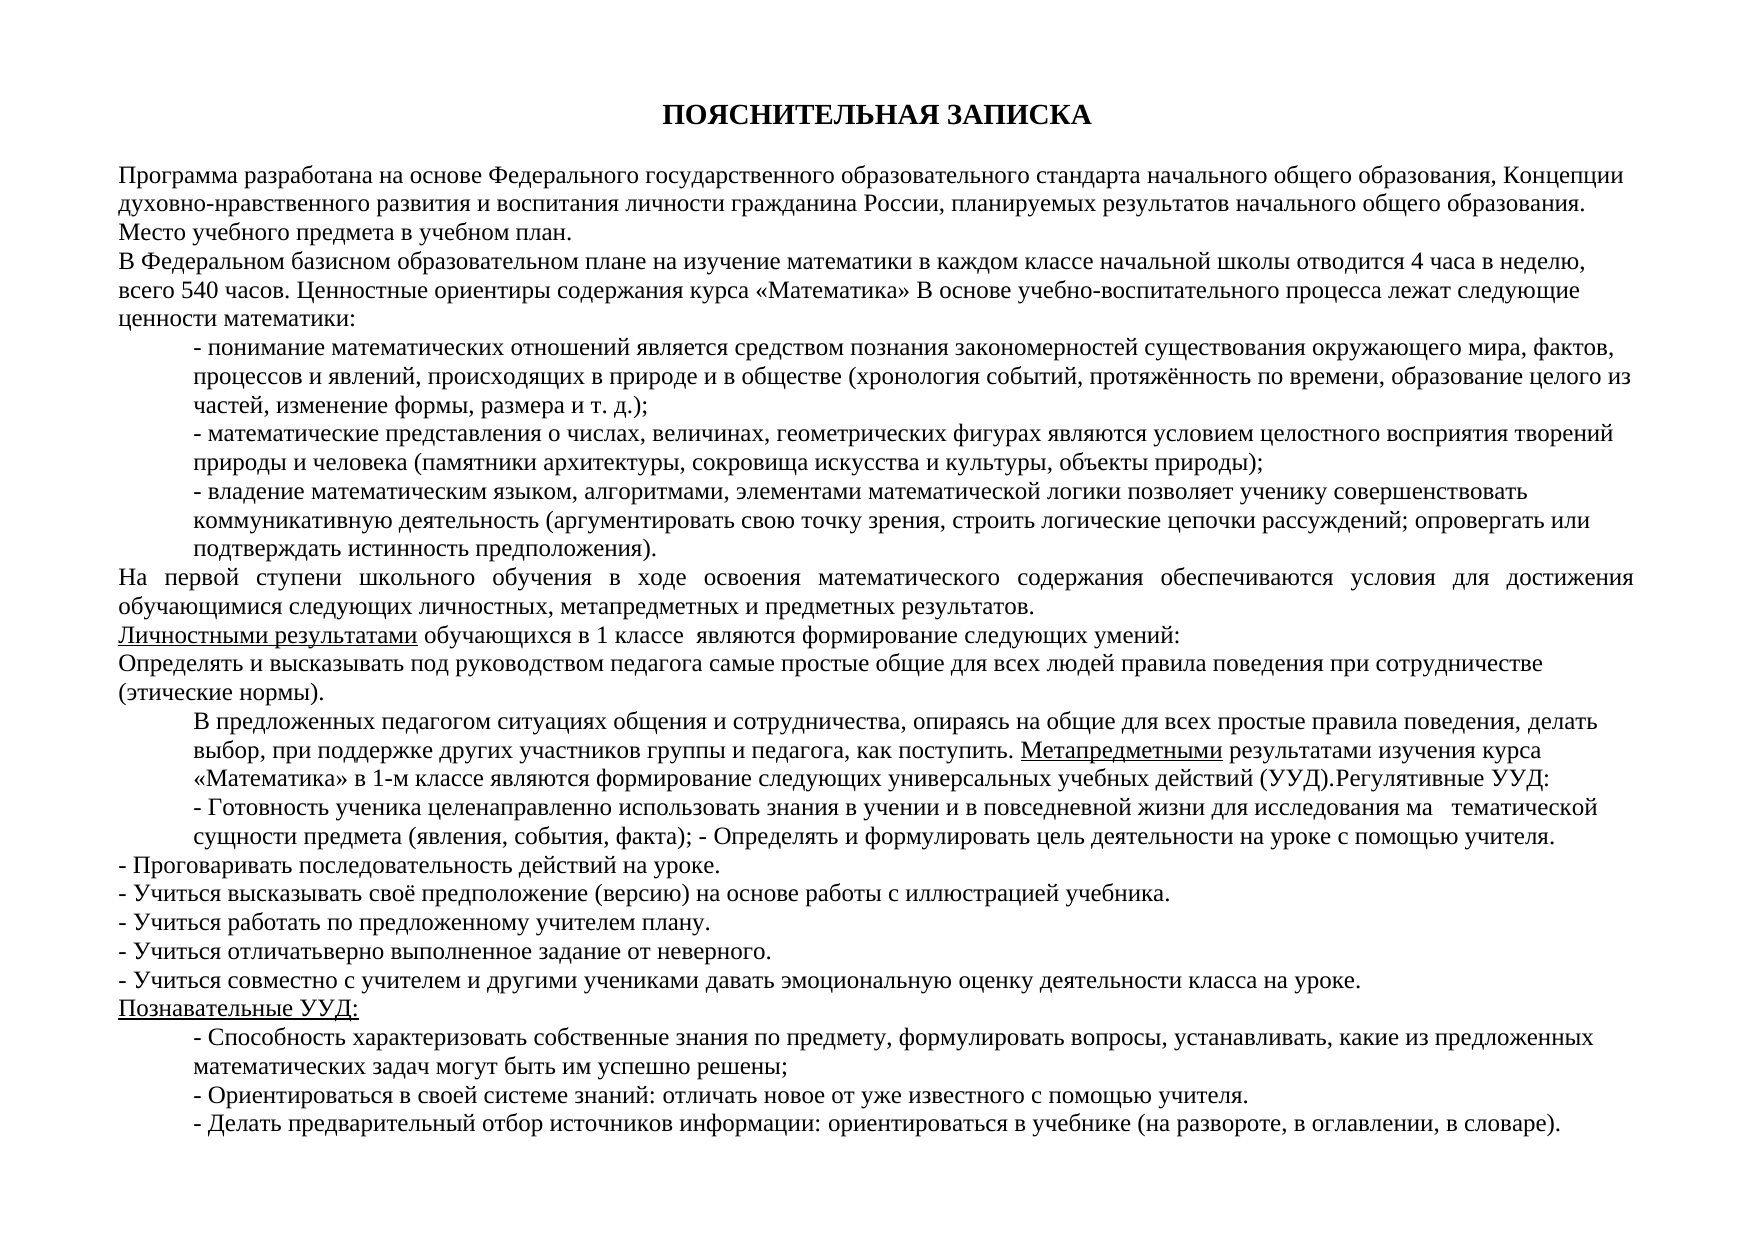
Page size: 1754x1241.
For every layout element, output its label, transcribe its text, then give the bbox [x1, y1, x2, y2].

text - математические представления о числах, величинах, геометрических фигурах являются условием целостного восприятия творений природы и человека (памятники архитектуры, сокровища искусства и культуры, объекты природы); [193, 418, 1636, 476]
text На первой ступени школьного обучения в ходе освоения математического содержания обеспечиваются условия для достижения обучающимися следующих личностных, метапредметных и предметных результатов. [118, 562, 1636, 620]
text - Учиться совместно с учителем и другими учениками давать эмоциональную оценку деятельности класса на уроке. [118, 965, 1636, 993]
text Познавательные УУД: [118, 993, 1636, 1022]
text Определять и высказывать под руководством педагога самые простые общие для всех людей правила поведения при сотрудничестве (этические нормы). [118, 648, 1636, 706]
text - Учиться высказывать своё предположение (версию) на основе работы с иллюстрацией учебника. [118, 878, 1636, 907]
text Программа разработана на основе Федерального государственного образовательного стандарта начального общего образования, Концепции духовно-нравственного развития и воспитания личности гражданина России, планируемых результатов начального общего образования. [118, 160, 1636, 217]
text - Проговаривать последовательность действий на уроке. [118, 850, 1636, 878]
text Место учебного предмета в учебном план. [118, 217, 1636, 246]
text - Делать предварительный отбор источников информации: ориентироваться в учебнике (на развороте, в оглавлении, в словаре). [193, 1108, 1636, 1137]
text - Способность характеризовать собственные знания по предмету, формулировать вопросы, устанавливать, какие из предложенных математических задач могут быть им успешно решены; [193, 1022, 1636, 1080]
text - Готовность ученика целенаправленно использовать знания в учении и в повседневной жизни для исследования ма тематической сущности предмета (явления, события, факта); - Определять и формулировать цель деятельности на уроке с помощью учителя. [193, 792, 1636, 850]
text Личностными результатами обучающихся в 1 классе являются формирование следующих умений: [118, 620, 1636, 648]
text ПОЯСНИТЕЛЬНАЯ ЗАПИСКА [118, 97, 1636, 131]
text В Федеральном базисном образовательном плане на изучение математики в каждом классе начальной школы отводится 4 часа в неделю, всего 540 часов. Ценностные ориентиры содержания курса «Математика» В основе учебно-воспитательного процесса лежат следующие ценности математики: [118, 246, 1636, 332]
text - Учиться отличатьверно выполненное задание от неверного. [118, 936, 1636, 965]
text - владение математическим языком, алгоритмами, элементами математической логики позволяет ученику совершенствовать коммуникативную деятельность (аргументировать свою точку зрения, строить логические цепочки рассуждений; опровергать или подтверждать истинность предположения). [193, 476, 1636, 562]
text - понимание математических отношений является средством познания закономерностей существования окружающего мира, фактов, процессов и явлений, происходящих в природе и в обществе (хронология событий, протяжённость по времени, образование целого из частей, изменение формы, размера и т. д.); [193, 332, 1636, 418]
text - Ориентироваться в своей системе знаний: отличать новое от уже известного с помощью учителя. [193, 1080, 1636, 1108]
text - Учиться работать по предложенному учителем плану. [118, 907, 1636, 936]
text В предложенных педагогом ситуациях общения и сотрудничества, опираясь на общие для всех простые правила поведения, делать выбор, при поддержке других участников группы и педагога, как поступить. Метапредметными результатами изучения курса «Математика» в 1-м классе являются формирование следующих универсальных учебных действий (УУД).Регулятивные УУД: [193, 706, 1636, 792]
